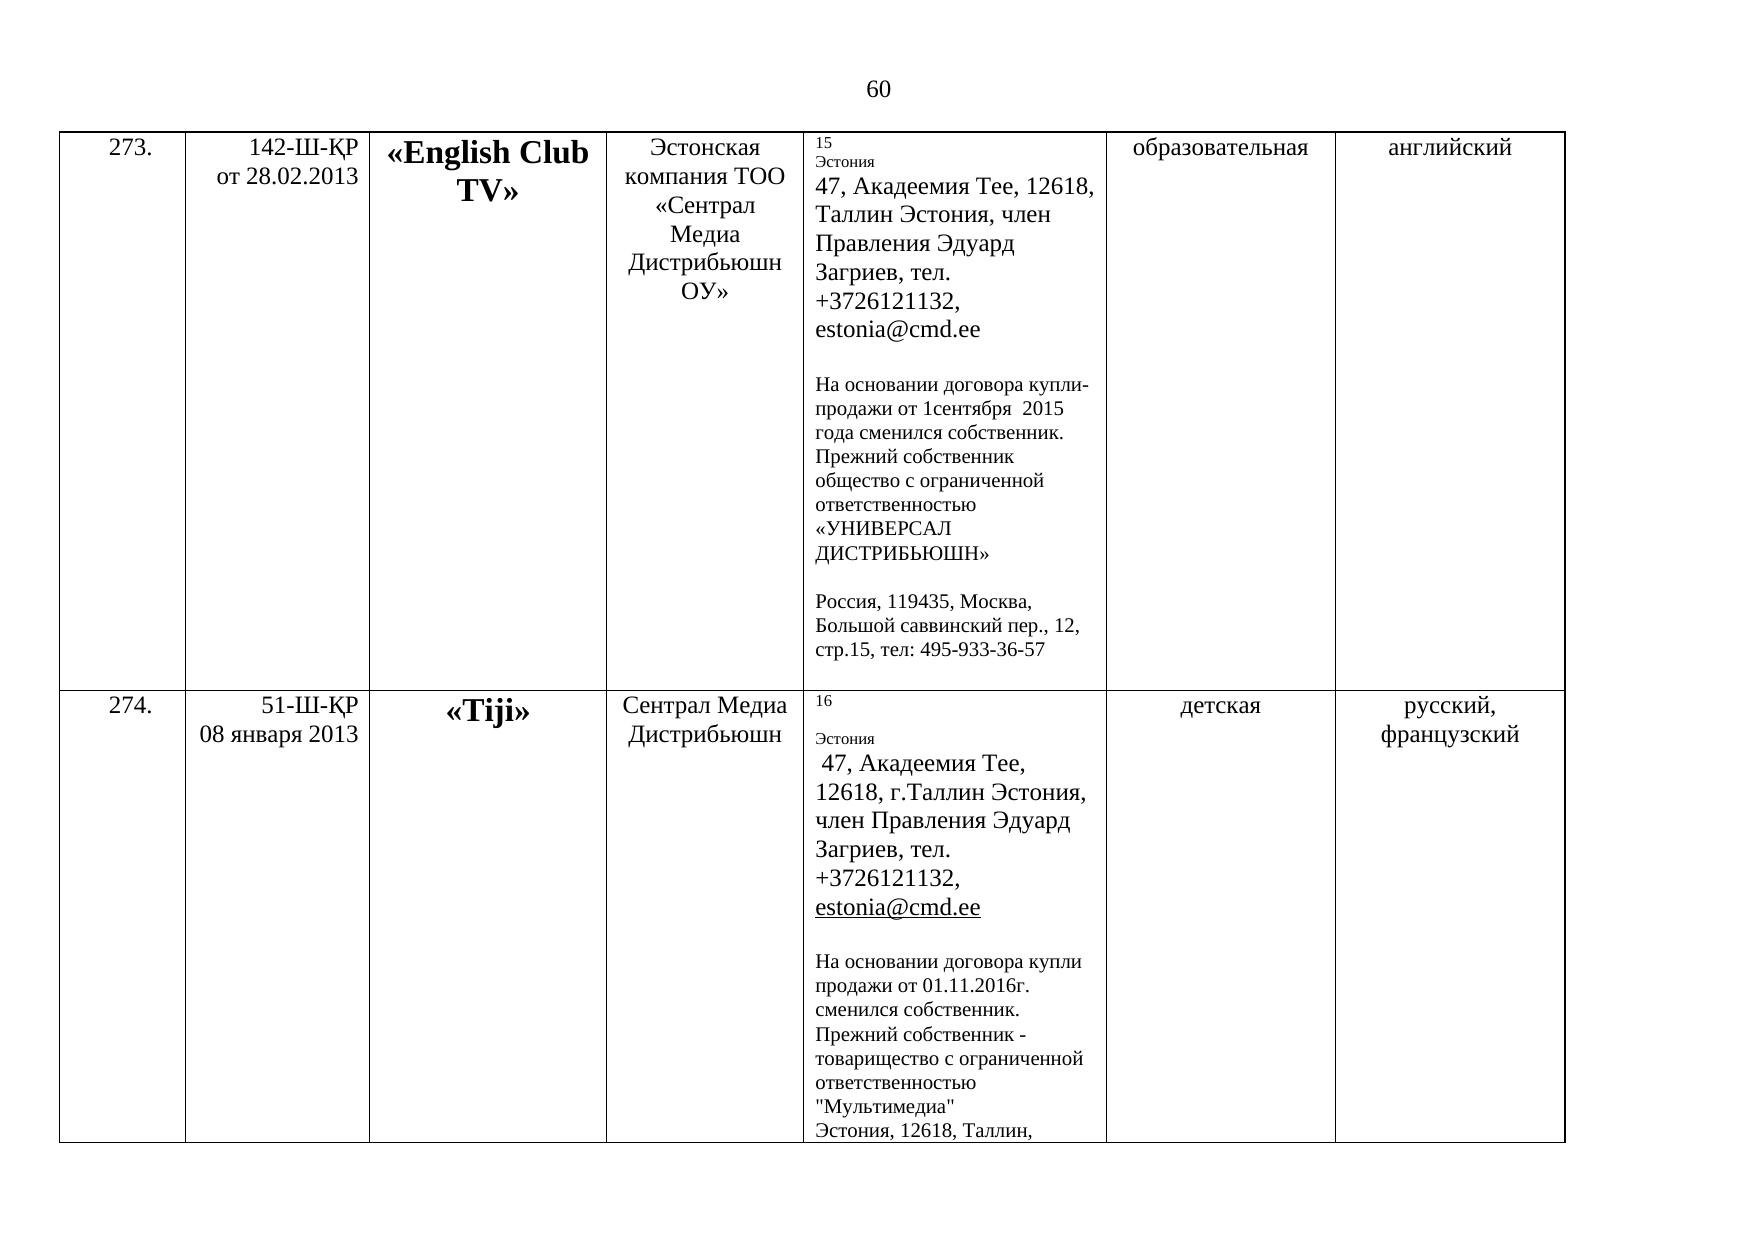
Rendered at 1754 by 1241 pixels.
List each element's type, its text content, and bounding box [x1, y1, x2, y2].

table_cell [1336, 691, 1564, 1142]
table_cell 142-Ш-ҚР от 28.02.2013 [186, 133, 369, 689]
table_cell [60, 133, 185, 689]
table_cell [804, 691, 1106, 1142]
table_cell «English Club TV» [370, 133, 606, 689]
table_cell образовательная [1107, 133, 1335, 689]
table_cell «Tiji» [370, 691, 606, 1142]
table_cell 15 Эстония 47, Акадеемия Тее, 12618, Таллин Эстония, член Правления Эдуард Загриев, тел. +3726121132, estonia@cmd.ee На основании договора купли-продажи от 1сентября 2015 года сменился собственник. Прежний собственник общество с ограниченной ответственностью «УНИВЕРСАЛ ДИСТРИБЬЮШН» Россия, 119435, Москва, Большой саввинский пер., 12, стр.15, тел: 495-933-36-57 [804, 133, 1106, 689]
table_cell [607, 691, 803, 1142]
table_cell детская [1107, 691, 1335, 1142]
table_cell Эстонская компания ТОО «Сентрал Медиа Дистрибьюшн ОУ» [607, 133, 803, 689]
table_cell английский [1336, 133, 1564, 689]
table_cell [186, 691, 369, 1142]
table_cell [60, 691, 185, 1142]
